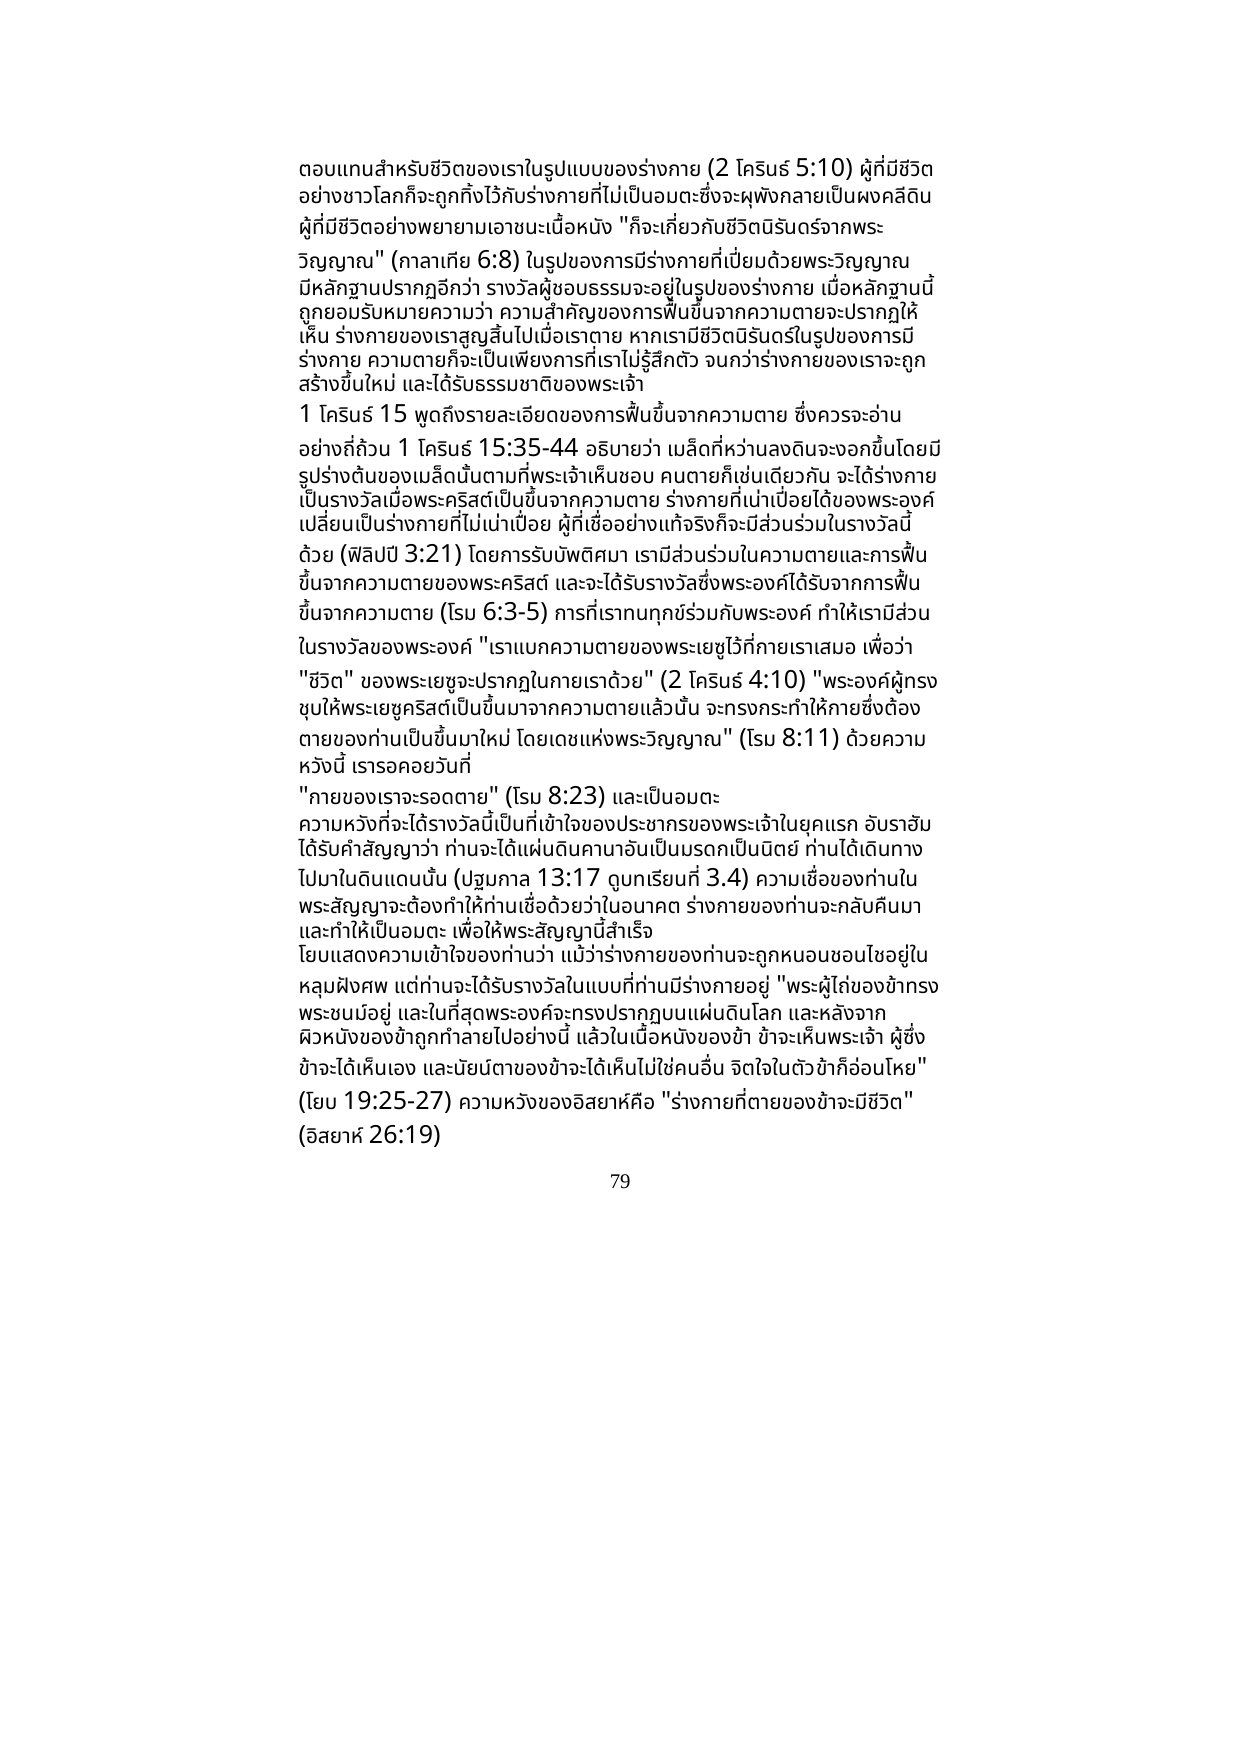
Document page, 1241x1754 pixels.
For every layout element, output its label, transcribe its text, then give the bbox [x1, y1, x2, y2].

text มีหลักฐานปรากฏอีกว่า รางวัลผู้ชอบธรรมจะอยู่ในรูปของร่างกาย เมื่อหลักฐานนี้ถูกยอมรับหมายความว่า ความสำคัญของการฟื้นขึ้นจากความตายจะปรากฏให้เห็น ร่างกายของเราสูญสิ้นไปเมื่อเราตาย หากเรามีชีวิตนิรันดร์ในรูปของการมีร่างกาย ความตายก็จะเป็นเพียงการที่เราไม่รู้สึกตัว จนกว่าร่างกายของเราจะถูกสร้างขึ้นใหม่ และได้รับธรรมชาติของพระเจ้า [298, 276, 942, 396]
text โยบแสดงความเข้าใจของท่านว่า แม้ว่าร่างกายของท่านจะถูกหนอนชอนไชอยู่ในหลุมฝังศพ แต่ท่านจะได้รับรางวัลในแบบที่ท่านมีร่างกายอยู่ "พระผู้ไถ่ของข้าทรงพระชนม์อยู่ และในที่สุดพระองค์จะทรงปรากฏบนแผ่นดินโลก และหลังจากผิวหนังของข้าถูกทำลายไปอย่างนี้ แล้วในเนื้อหนังของข้า ข้าจะเห็นพระเจ้า ผู้ซึ่งข้าจะได้เห็นเอง และนัยน์ตาของข้าจะได้เห็นไม่ใช่คนอื่น จิตใจในตัวข้าก็อ่อนโหย" (โยบ 19:25-27) ความหวังของอิสยาห์คือ "ร่างกายที่ตายของข้าจะมีชีวิต" (อิสยาห์ 26:19) [298, 942, 942, 1151]
text พระคัมภีร์ ไม่เคยสอนว่ามีรูปแบบใดของสิ่งมีชีวิตนอกจากในรูปแบบของร่างกาย ไม่ว่าจะเป็นพระเจ้า พระคริสต์ และมนุษย์ เมื่อพระคริสต์กลับมาอีกครั้ง พระองค์ "จะทรงเปลี่ยนแปลงกายอันต่ำต้อยของเราให้เหมือนพระกายอันทรงพระสิริของพระองค์" (ฟิลิปปี 3:20,21) พระองค์ทรงมีพระกายที่เลี้ยงด้วยพระวิญญาณแทนที่จะเลี้ยงด้วยเลือด และเราจะมีกายเช่นนั้นด้วย ในวันพิพากษา เราจะได้รับสิ่งตอบแทนสำหรับชีวิตของเราในรูปแบบของร่างกาย (2 โครินธ์ 5:10) ผู้ที่มีชีวิตอย่างชาวโลกก็จะถูกทิ้งไว้กับร่างกายที่ไม่เป็นอมตะซึ่งจะผุพังกลายเป็นผงคลีดิน ผู้ที่มีชีวิตอย่างพยายามเอาชนะเนื้อหนัง "ก็จะเกี่ยวกับชีวิตนิรันดร์จากพระวิญญาณ" (กาลาเทีย 6:8) ในรูปของการมีร่างกายที่เปี่ยมด้วยพระวิญญาณ [298, 150, 942, 276]
text ความหวังที่จะได้รางวัลนี้เป็นที่เข้าใจของประชากรของพระเจ้าในยุคแรก อับราฮัมได้รับคำสัญญาว่า ท่านจะได้แผ่นดินคานาอันเป็นมรดกเป็นนิตย์ ท่านได้เดินทางไปมาในดินแดนนั้น (ปฐมกาล 13:17 ดูบทเรียนที่ 3.4) ความเชื่อของท่านในพระสัญญาจะต้องทำให้ท่านเชื่อด้วยว่าในอนาคต ร่างกายของท่านจะกลับคืนมาและทำให้เป็นอมตะ เพื่อให้พระสัญญานี้สำเร็จ [298, 812, 942, 942]
text 1 โครินธ์ 15 พูดถึงรายละเอียดของการฟื้นขึ้นจากความตาย ซึ่งควรจะอ่านอย่างถี่ถ้วน 1 โครินธ์ 15:35-44 อธิบายว่า เมล็ดที่หว่านลงดินจะงอกขึ้นโดยมีรูปร่างต้นของเมล็ดนั้นตามที่พระเจ้าเห็นชอบ คนตายก็เช่นเดียวกัน จะได้ร่างกายเป็นรางวัลเมื่อพระคริสต์เป็นขึ้นจากความตาย ร่างกายที่เน่าเปี่อยได้ของพระองค์เปลี่ยนเป็นร่างกายที่ไม่เน่าเปื่อย ผู้ที่เชื่ออย่างแท้จริงก็จะมีส่วนร่วมในรางวัลนี้ด้วย (ฟิลิปปี 3:21) โดยการรับบัพติศมา เรามีส่วนร่วมในความตายและการฟื้นขึ้นจากความตายของพระคริสต์ และจะได้รับรางวัลซึ่งพระองค์ได้รับจากการฟื้นขึ้นจากความตาย (โรม 6:3-5) การที่เราทนทุกข์ร่วมกับพระองค์ ทำให้เรามีส่วนในรางวัลของพระองค์ "เราแบกความตายของพระเยซูไว้ที่กายเราเสมอ เพื่อว่า "ชีวิต" ของพระเยซูจะปรากฏในกายเราด้วย" (2 โครินธ์ 4:10) "พระองค์ผู้ทรงชุบให้พระเยซูคริสต์เป็นขึ้นมาจากความตายแล้วนั้น จะทรงกระทำให้กายซึ่งต้องตายของท่านเป็นขึ้นมาใหม่ โดยเดชแห่งพระวิญญาณ" (โรม 8:11) ด้วยความหวังนี้ เรารอคอยวันที่ "กายของเราจะรอดตาย" (โรม 8:23) และเป็นอมตะ [298, 396, 942, 812]
